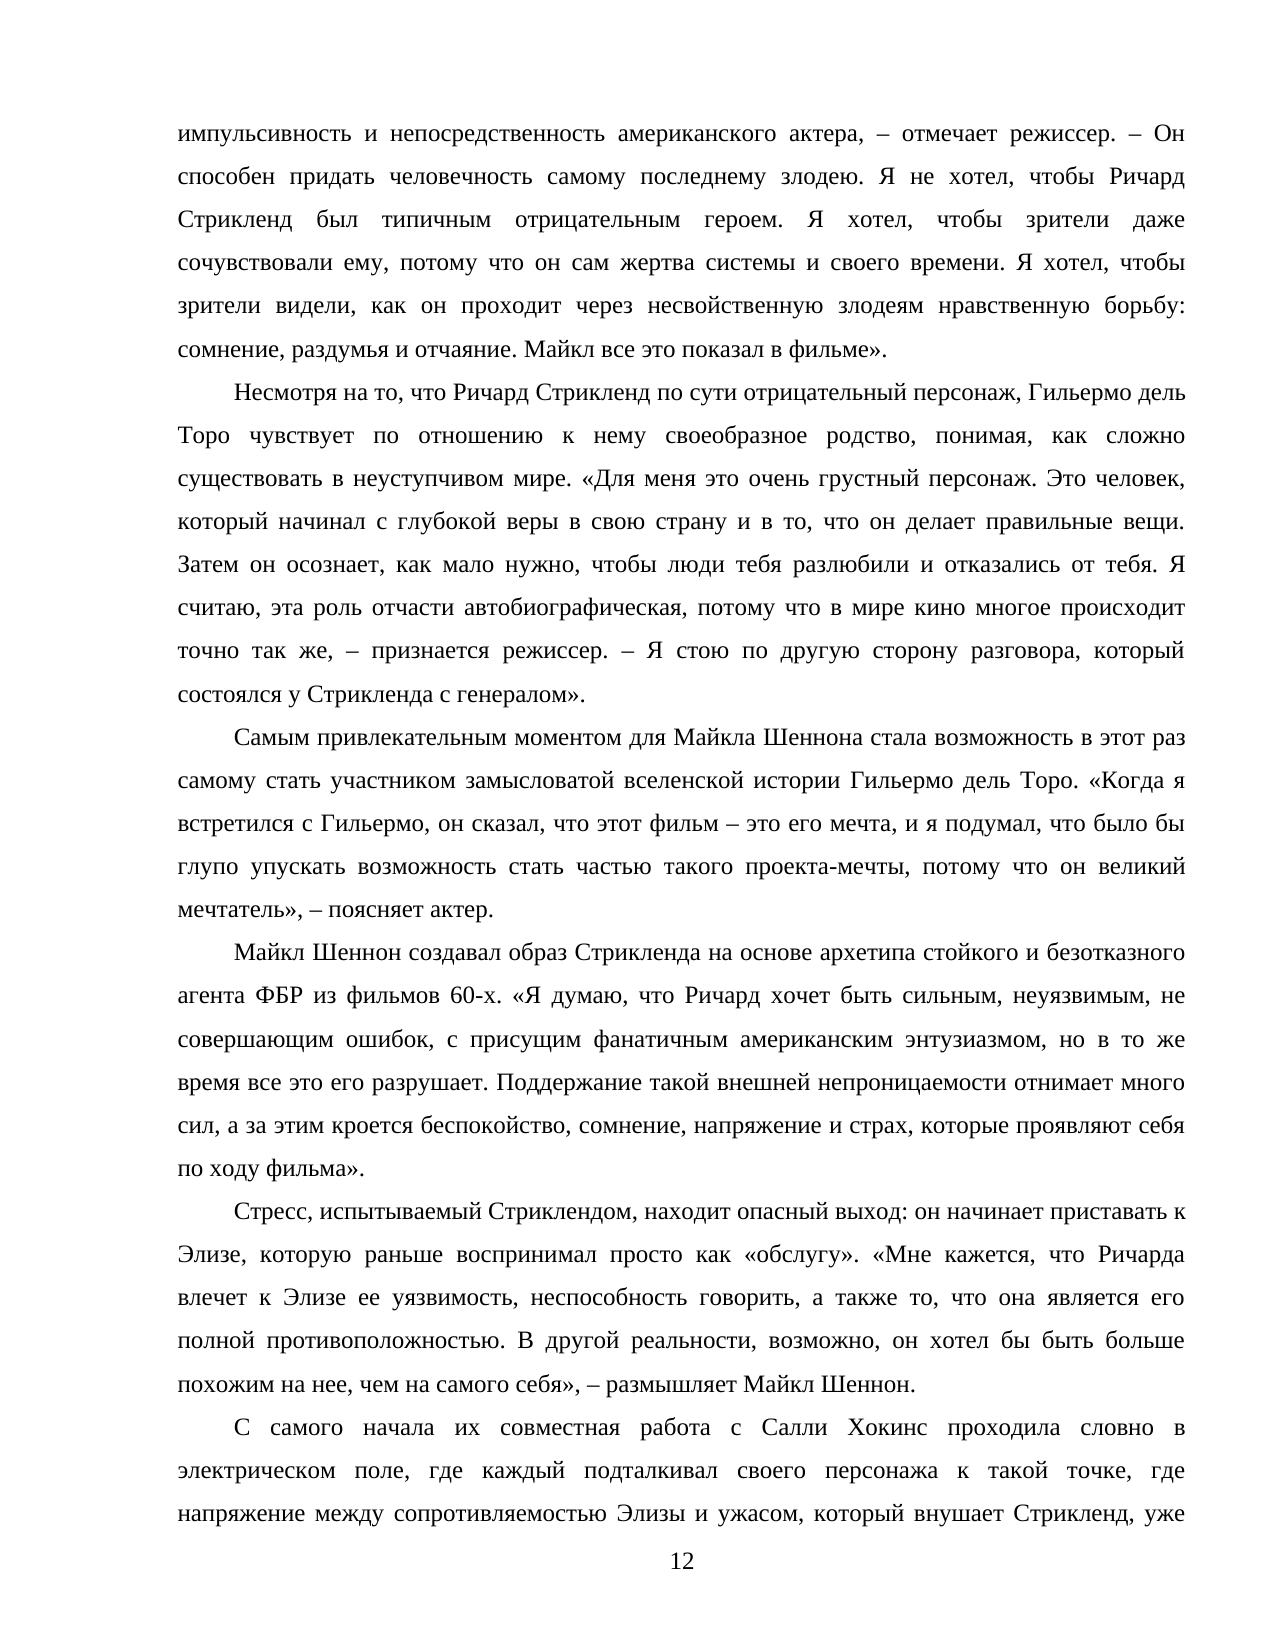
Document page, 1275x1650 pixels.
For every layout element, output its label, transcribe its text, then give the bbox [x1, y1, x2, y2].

text Самым привлекательным моментом для Майкла Шеннона стала возможность в этот раз самому стать участником замысловатой вселенской истории Гильермо дель Торо. «Когда я встретился с Гильермо, он сказал, что этот фильм – это его мечта, и я подумал, что было бы глупо упускать возможность стать частью такого проекта-мечты, потому что он великий мечтатель», – поясняет актер. [177, 722, 1186, 923]
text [177, 1412, 1186, 1527]
text Майкл Шеннон создавал образ Стрикленда на основе архетипа стойкого и безотказного агента ФБР из фильмов 60-х. «Я думаю, что Ричард хочет быть сильным, неуязвимым, не совершающим ошибок, с присущим фанатичным американским энтузиазмом, но в то же время все это его разрушает. Поддержание такой внешней непроницаемости отнимает много сил, а за этим кроется беспокойство, сомнение, напряжение и страх, которые проявляют себя по ходу фильма». [177, 937, 1186, 1182]
text Несмотря на то, что Ричард Стрикленд по сути отрицательный персонаж, Гильермо дель Торо чувствует по отношению к нему своеобразное родство, понимая, как сложно существовать в неуступчивом мире. «Для меня это очень грустный персонаж. Это человек, который начинал с глубокой веры в свою страну и в то, что он делает правильные вещи. Затем он осознает, как мало нужно, чтобы люди тебя разлюбили и отказались от тебя. Я считаю, эта роль отчасти автобиографическая, потому что в мире кино многое происходит точно так же, – признается режиссер. – Я стою по другую сторону разговора, который состоялся у Стрикленда с генералом». [177, 377, 1186, 707]
text Стресс, испытываемый Стриклендом, находит опасный выход: он начинает приставать к Элизе, которую раньше воспринимал просто как «обслугу». «Мне кажется, что Ричарда влечет к Элизе ее уязвимость, неспособность говорить, а также то, что она является его полной противоположностью. В другой реальности, возможно, он хотел бы быть больше похожим на нее, чем на самого себя», – размышляет Майкл Шеннон. [177, 1196, 1186, 1397]
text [177, 118, 1186, 362]
